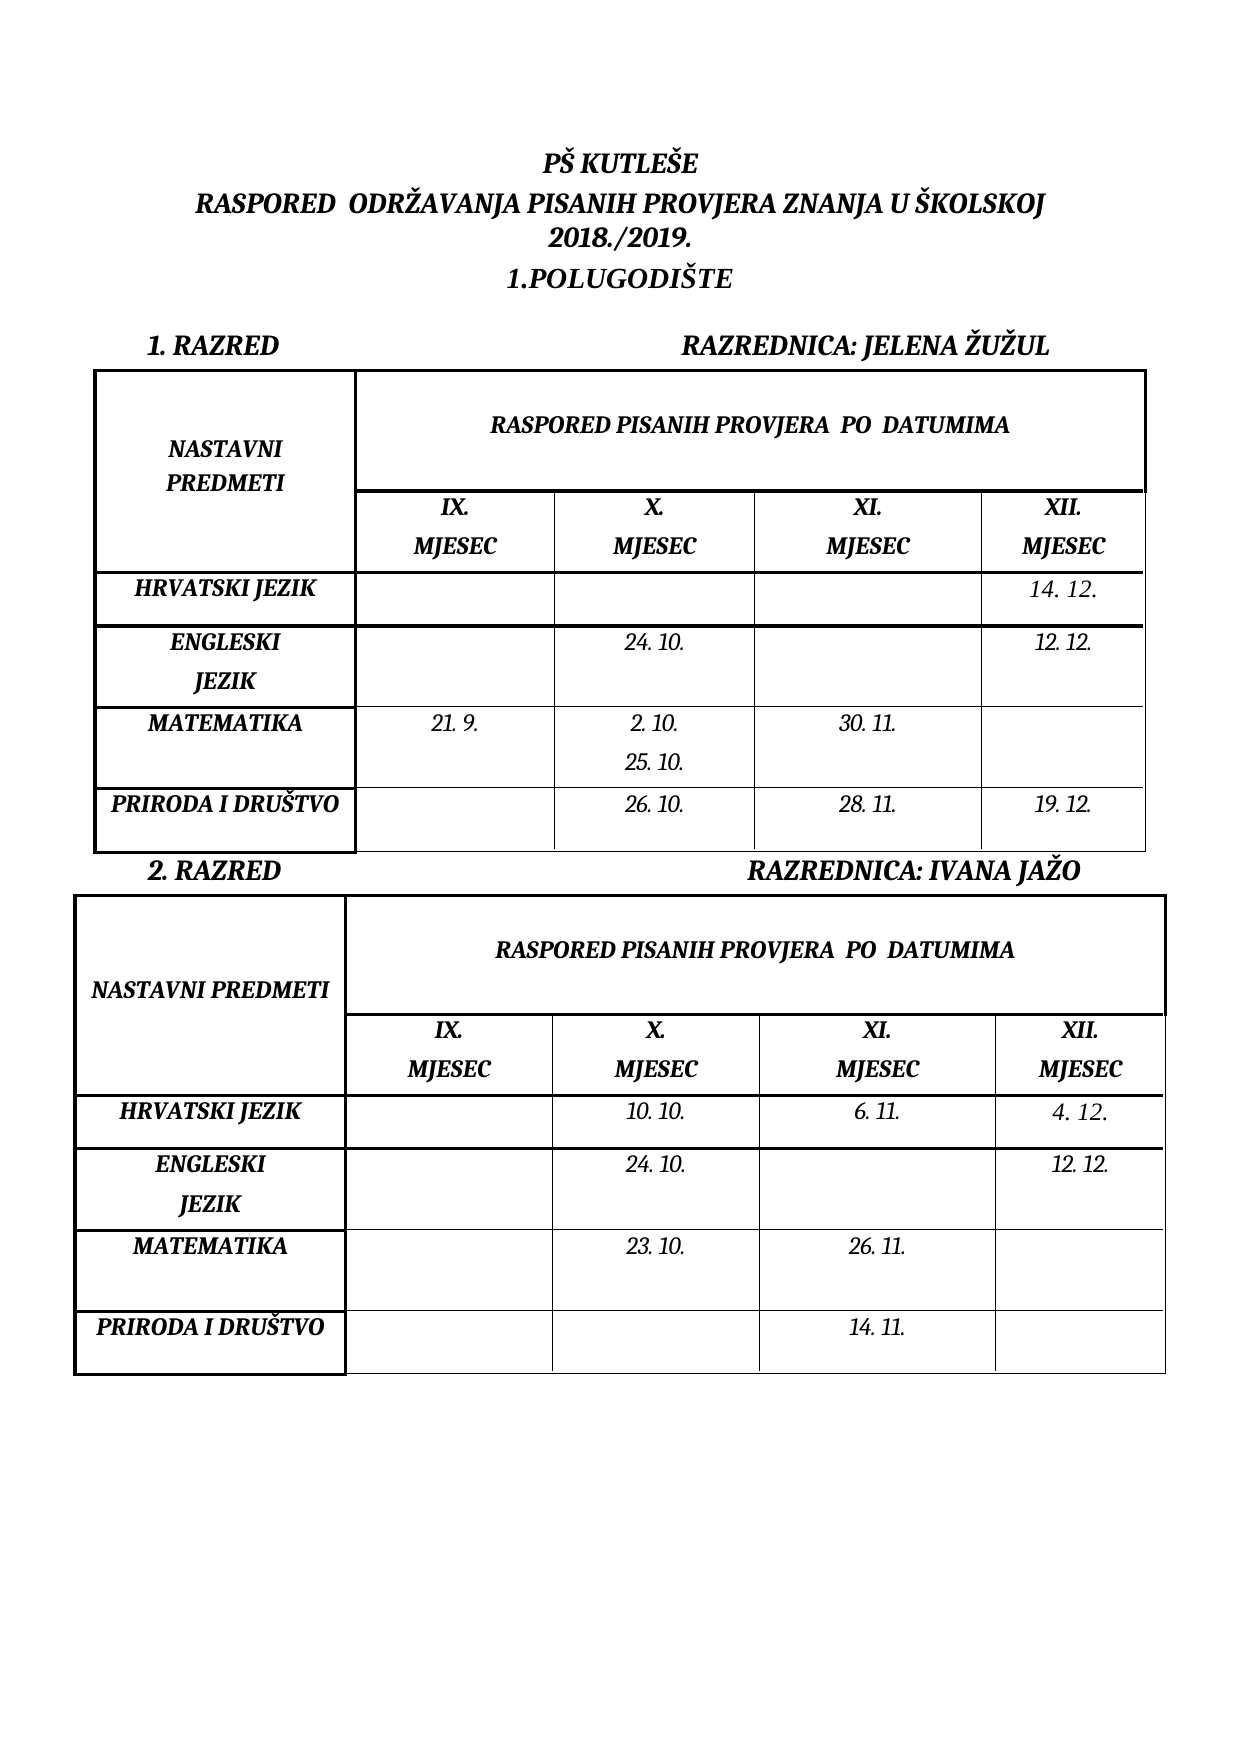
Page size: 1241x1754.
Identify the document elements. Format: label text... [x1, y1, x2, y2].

table_cell 26. 10. [555, 788, 754, 851]
text RASPORED ODRŽAVANJA PISANIH PROVJERA ZNANJA U ŠKOLSKOJ 2018./2019. [148, 187, 1093, 254]
text PŠ KUTLEŠE [148, 148, 1093, 181]
table_cell ENGLESKI JEZIK [97, 628, 354, 706]
table_cell [996, 1229, 1165, 1310]
table_cell IX. MJESEC [347, 1016, 552, 1094]
table_cell 28. 11. [754, 788, 981, 851]
table_cell IX. MJESEC [357, 493, 554, 571]
table_cell HRVATSKI JEZIK [77, 1097, 344, 1147]
table_cell X. MJESEC [555, 493, 754, 571]
table_cell [347, 1311, 552, 1373]
table_cell MATEMATIKA [97, 709, 354, 787]
table_cell 19. 12. [981, 787, 1145, 851]
table_cell PRIRODA I DRUŠTVO [77, 1313, 344, 1373]
table_cell 4. 12. [996, 1094, 1165, 1147]
table_cell [347, 1097, 552, 1147]
table_cell XI. MJESEC [760, 1016, 995, 1094]
table_header NASTAVNI PREDMETI [97, 372, 354, 571]
text 2. RAZRED RAZREDNICA: IVANA JAŽO [148, 854, 1093, 888]
table_cell ENGLESKI JEZIK [77, 1150, 344, 1228]
text 1.POLUGODIŠTE [148, 261, 1093, 294]
table_cell 14. 11. [759, 1311, 995, 1373]
table_header NASTAVNI PREDMETI [77, 897, 344, 1094]
table_cell [995, 1310, 1165, 1373]
table_cell 30. 11. [755, 707, 981, 787]
table_cell [982, 706, 1145, 787]
table_cell XII. MJESEC [982, 489, 1145, 571]
table_header RASPORED PISANIH PROVJERA PO DATUMIMA [347, 897, 1164, 1013]
table_cell 14. 12. [982, 571, 1145, 624]
table_header RASPORED PISANIH PROVJERA PO DATUMIMA [357, 372, 1144, 489]
table_cell [755, 628, 981, 706]
table_cell [347, 1230, 552, 1310]
table_cell 24. 10. [555, 628, 754, 706]
table_cell 10. 10. [553, 1097, 759, 1147]
table_cell 24. 10. [553, 1150, 759, 1228]
table_cell 23. 10. [553, 1230, 759, 1310]
table_cell MATEMATIKA [77, 1232, 344, 1310]
table_cell 26. 11. [760, 1230, 995, 1310]
table_cell 12. 12. [996, 1147, 1165, 1228]
table_cell [755, 574, 981, 624]
table_cell [357, 788, 555, 851]
table_cell [347, 1150, 552, 1228]
table_cell HRVATSKI JEZIK [97, 574, 354, 624]
table_cell [555, 574, 754, 624]
table_cell [357, 574, 554, 624]
table_cell [357, 628, 554, 706]
table_cell PRIRODA I DRUŠTVO [97, 790, 354, 851]
table_cell 2. 10. 25. 10. [555, 707, 754, 787]
table_cell [552, 1311, 759, 1373]
table_cell [760, 1150, 995, 1228]
table_cell XI. MJESEC [755, 493, 981, 571]
table_cell 21. 9. [357, 707, 554, 787]
text 1. RAZRED RAZREDNICA: JELENA ŽUŽUL [148, 329, 1093, 363]
table_cell 12. 12. [982, 624, 1145, 706]
table_cell X. MJESEC [553, 1016, 759, 1094]
table_cell 6. 11. [760, 1097, 995, 1147]
table_cell XII. MJESEC [996, 1013, 1165, 1094]
